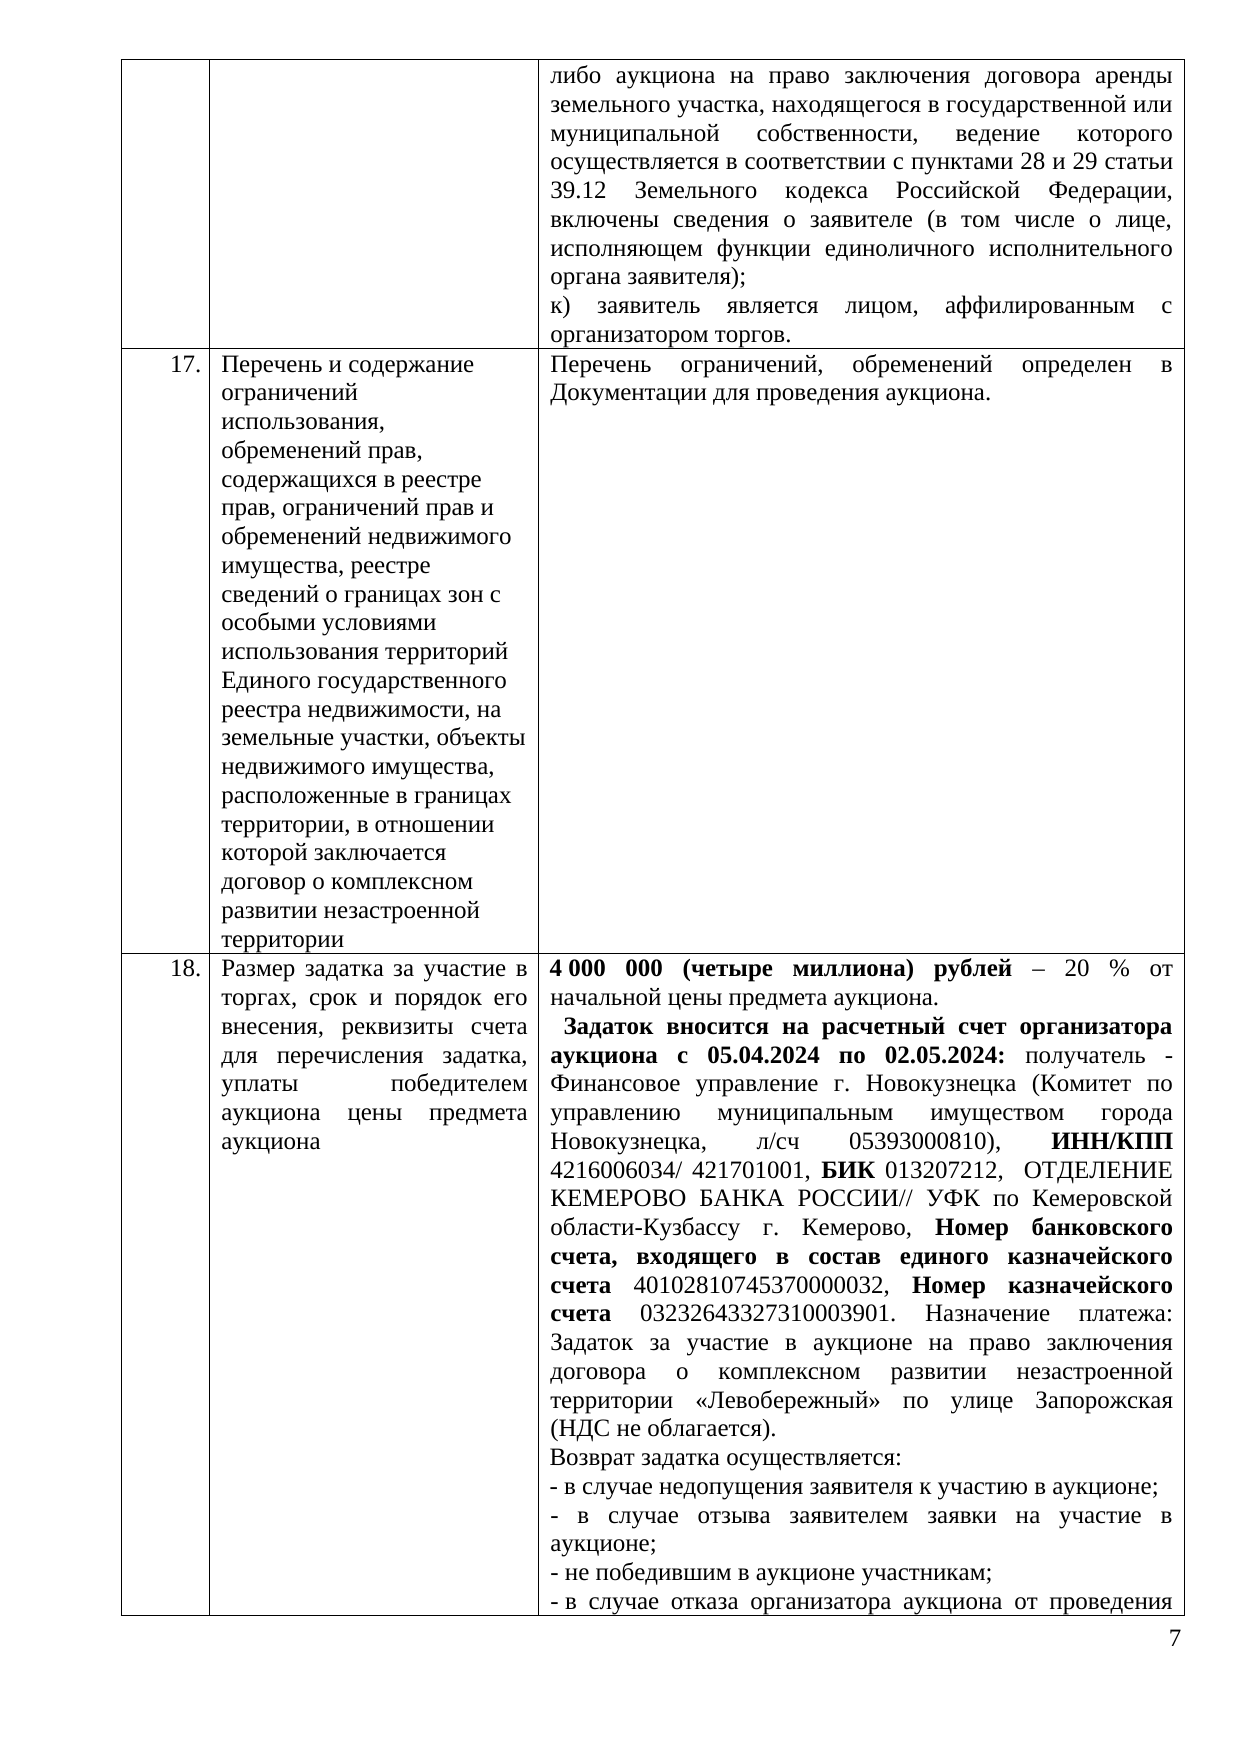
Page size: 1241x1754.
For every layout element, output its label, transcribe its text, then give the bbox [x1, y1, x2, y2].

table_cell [210, 60, 538, 348]
table_cell [122, 349, 209, 952]
table_cell [122, 60, 209, 348]
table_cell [210, 954, 538, 1615]
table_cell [539, 954, 1184, 1615]
table_cell [122, 954, 209, 1615]
table_cell Перечень и содержание ограничений использования, обременений прав, содержащихся в реестре прав, ограничений прав и обременений недвижимого имущества, реестре сведений о границах зон с особыми условиями использования территорий Единого государственного реестра недвижимости, на земельные участки, объекты недвижимого имущества, расположенные в границах территории, в отношении которой заключается договор о комплексном развитии незастроенной территории [210, 349, 538, 952]
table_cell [539, 60, 1184, 348]
table_cell Перечень ограничений, обременений определен в Документации для проведения аукциона. [539, 349, 1184, 952]
